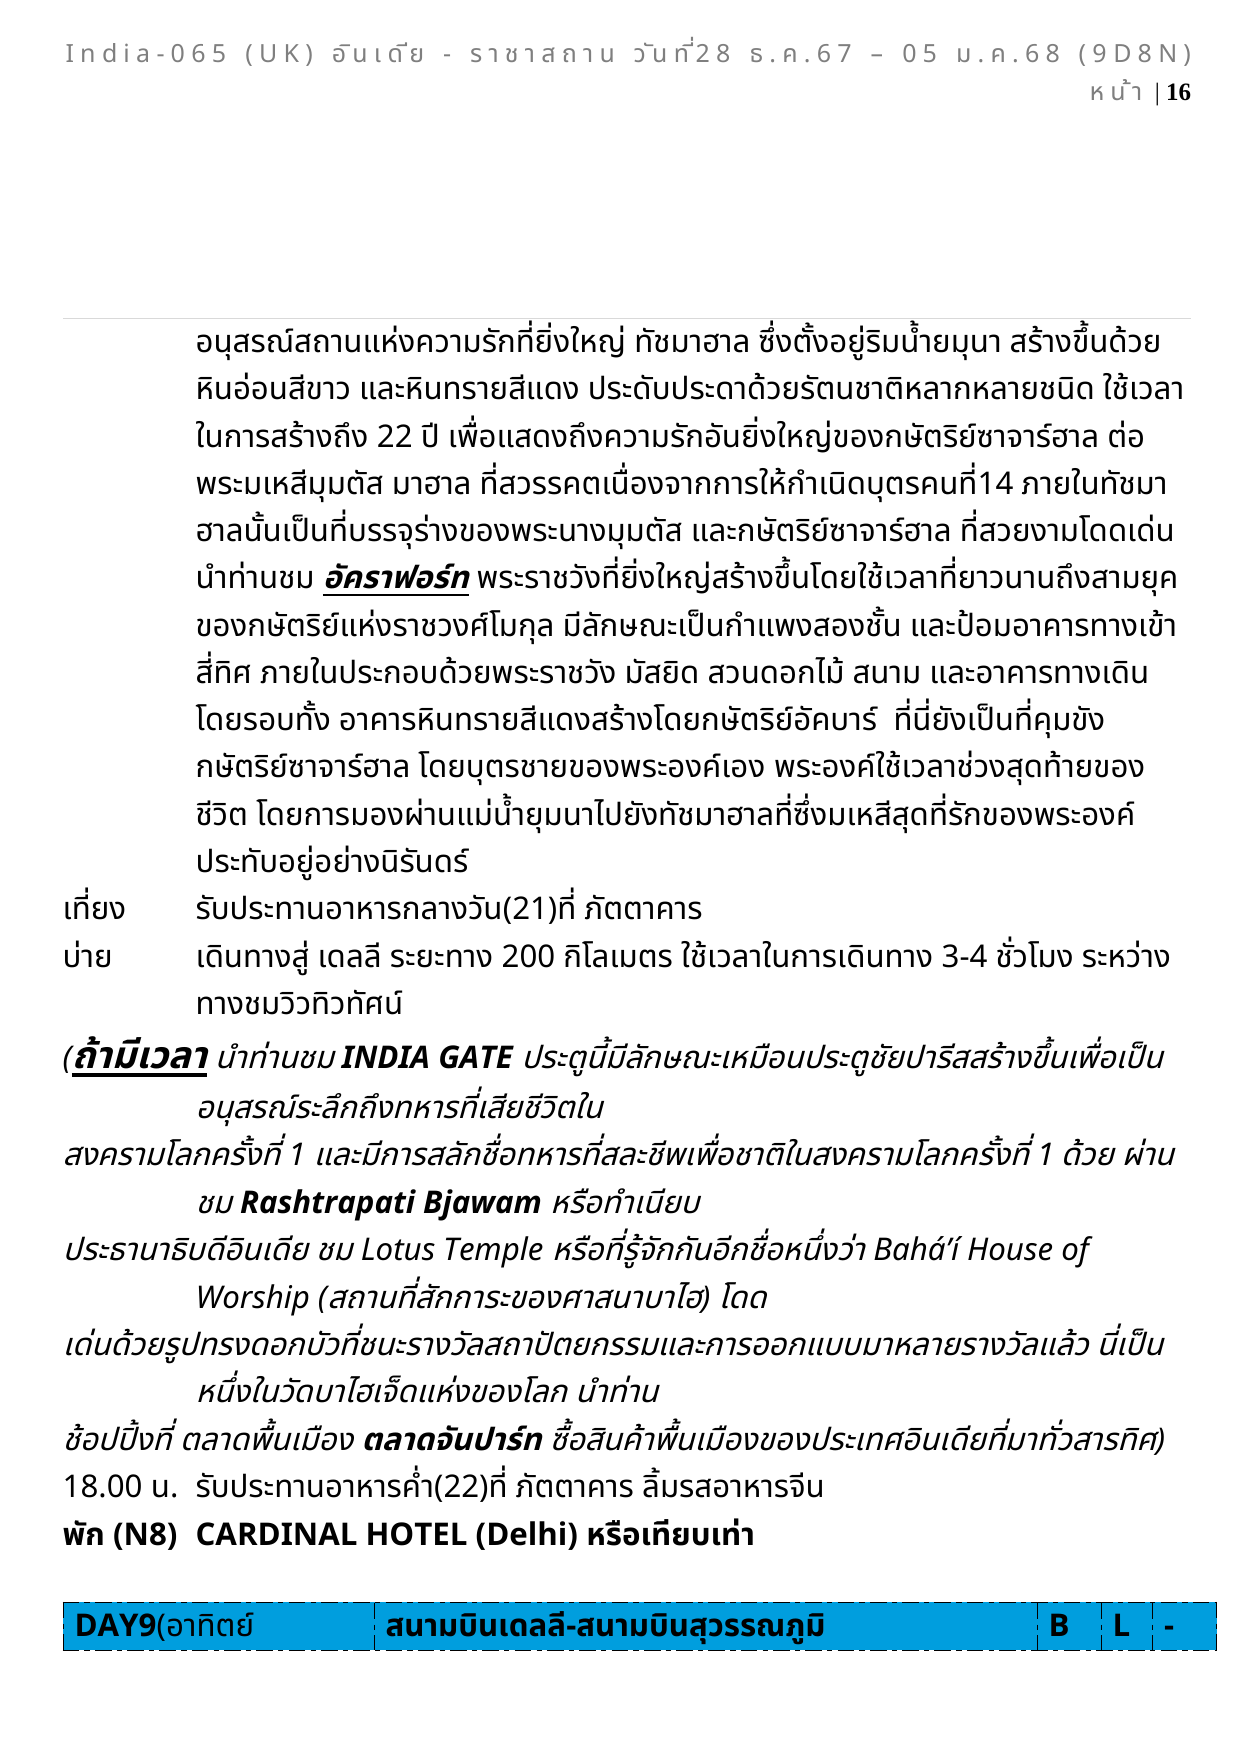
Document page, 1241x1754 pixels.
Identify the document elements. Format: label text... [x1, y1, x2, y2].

text พัก (N8) CARDINAL HOTEL (Delhi) หรือเทียบเท่า [62, 1512, 1191, 1559]
text ช้อปปิ้งที่ ตลาดพื้นเมือง ตลาดจันปาร์ท ซื้อสินค้าพื้นเมืองของประเทศอินเดียที่มาทั่วสารทิศ) [62, 1417, 1191, 1464]
text เที่ยง รับประทานอาหารกลางวัน(21)ที่ ภัตตาคาร [62, 886, 1191, 934]
text บ่าย เดินทางสู่ เดลลี ระยะทาง 200 กิโลเมตร ใช้เวลาในการเดินทาง 3-4 ชั่วโมง ระหว่างทางชมวิวทิวทัศน์ [62, 934, 1191, 1028]
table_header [63, 1602, 374, 1650]
text เด่นด้วยรูปทรงดอกบัวที่ชนะรางวัลสถาปัตยกรรมและการออกแบบมาหลายรางวัลแล้ว นี่เป็นหนึ่งในวัดบาไฮเจ็ดแห่งของโลก นำท่าน [62, 1322, 1191, 1417]
text 18.00 น. รับประทานอาหารค่ำ(22)ที่ ภัตตาคาร ลิ้มรสอาหารจีน [62, 1464, 1191, 1512]
text (ถ้ามีเวลา นำท่านชม INDIA GATE ประตูนี้มีลักษณะเหมือนประตูชัยปารีสสร้างขึ้นเพื่อเป็นอนุสรณ์ระลึกถึงทหารที่เสียชีวิตใน [62, 1028, 1191, 1132]
table_header B [1037, 1602, 1101, 1650]
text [62, 319, 1191, 886]
text ประธานาธิบดีอินเดีย ชม Lotus Temple หรือที่รู้จักกันอีกชื่อหนึ่งว่า Bahá’í House of Worship (สถานที่สักการะของศาสนาบาไฮ) โดด [62, 1227, 1191, 1322]
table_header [374, 1602, 1037, 1650]
table_header - [1153, 1602, 1217, 1650]
text สงครามโลกครั้งที่ 1 และมีการสลักชื่อทหารที่สละชีพเพื่อชาติในสงครามโลกครั้งที่ 1ด้วย ผ่านชม Rashtrapati Bjawam หรือทำเนียบ [62, 1132, 1191, 1227]
table_header L [1101, 1602, 1153, 1650]
